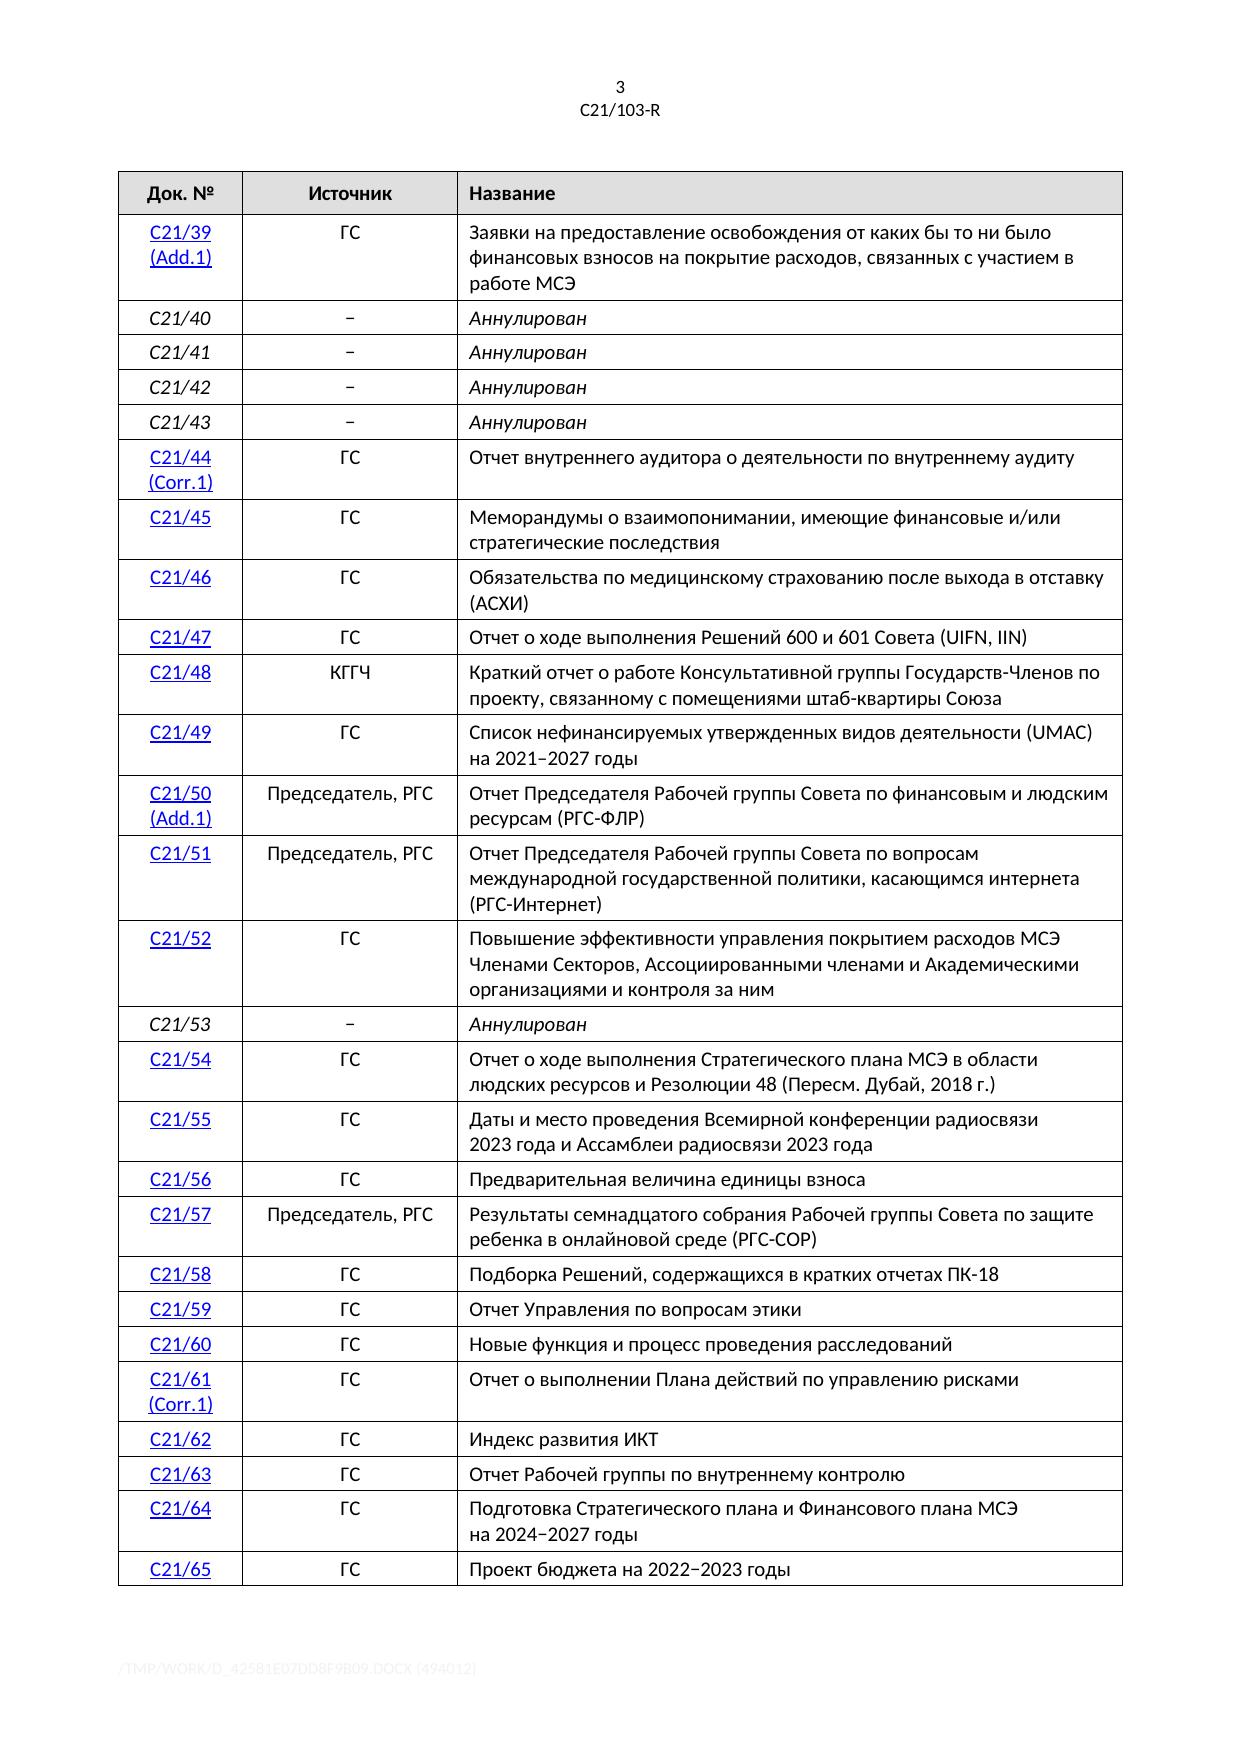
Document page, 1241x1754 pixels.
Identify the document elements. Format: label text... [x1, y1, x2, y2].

table_cell Заявки на предоставление освобождения от каких бы то ни было финансовых взносов на покрытие расходов, связанных с участием в работе МСЭ [458, 215, 1122, 299]
table_cell C21/45 [119, 500, 242, 559]
table_cell Предварительная величина единицы взноса [458, 1162, 1122, 1196]
table_cell C21/42 [119, 370, 242, 404]
table_cell C21/52 [119, 921, 242, 1006]
table_cell ГС [243, 560, 457, 619]
table_cell C21/50 (Add.1) [119, 776, 242, 835]
table_cell Отчет Рабочей группы по внутреннему контролю [458, 1457, 1122, 1490]
table_cell Обязательства по медицинскому страхованию после выхода в отставку (АСХИ) [458, 560, 1122, 619]
table_cell C21/57 [119, 1197, 242, 1256]
table_cell C21/58 [119, 1257, 242, 1291]
table_cell Отчет о ходе выполнения Стратегического плана МСЭ в области людских ресурсов и Резолюции 48 (Пересм. Дубай, 2018 г.) [458, 1042, 1122, 1101]
table_cell Отчет о ходе выполнения Решений 600 и 601 Совета (UIFN, IIN) [458, 620, 1122, 654]
table_cell Председатель, РГС [243, 1197, 457, 1256]
table_cell ГС [243, 1552, 457, 1585]
table_cell ГС [243, 1457, 457, 1490]
table_cell C21/64 [119, 1491, 242, 1551]
table_cell − [243, 370, 457, 404]
table_cell Индекс развития ИКТ [458, 1422, 1122, 1456]
table_cell ГС [243, 1162, 457, 1196]
table_cell ГС [243, 921, 457, 1006]
table_cell Отчет Управления по вопросам этики [458, 1292, 1122, 1326]
table_cell ГС [243, 1491, 457, 1551]
table_cell ГС [243, 215, 457, 299]
table_cell C21/62 [119, 1422, 242, 1456]
table_cell Аннулирован [458, 301, 1122, 334]
table_cell Отчет Председателя Рабочей группы Совета по финансовым и людским ресурсам (РГС-ФЛР) [458, 776, 1122, 835]
table_cell Аннулирован [458, 405, 1122, 439]
table_cell ГС [243, 715, 457, 774]
table_cell ГС [243, 440, 457, 499]
table_cell − [243, 405, 457, 439]
table_cell Отчет внутреннего аудитора о деятельности по внутреннему аудиту [458, 440, 1122, 499]
table_cell Повышение эффективности управления покрытием расходов МСЭ Членами Секторов, Ассоциированными членами и Академическими организациями и контроля за ним [458, 921, 1122, 1006]
table_cell Отчет Председателя Рабочей группы Совета по вопросам международной государственной политики, касающимся интернета (РГС-Интернет) [458, 836, 1122, 920]
table_cell C21/63 [119, 1457, 242, 1490]
table_cell C21/55 [119, 1102, 242, 1161]
table_cell Даты и место проведения Всемирной конференции радиосвязи 2023 года и Ассамблеи радиосвязи 2023 года [458, 1102, 1122, 1161]
table_cell Подборка Решений, содержащихся в кратких отчетах ПК-18 [458, 1257, 1122, 1291]
table_cell Аннулирован [458, 370, 1122, 404]
table_cell C21/41 [119, 335, 242, 369]
table_cell Подготовка Стратегического плана и Финансового плана МСЭ на 2024−2027 годы [458, 1491, 1122, 1551]
table_cell Список нефинансируемых утвержденных видов деятельности (UMAC) на 2021–2027 годы [458, 715, 1122, 774]
table_cell C21/46 [119, 560, 242, 619]
table_cell ГС [243, 1102, 457, 1161]
table_cell C21/39 (Add.1) [119, 215, 242, 299]
table_cell C21/44 (Corr.1) [119, 440, 242, 499]
table_cell C21/53 [119, 1007, 242, 1041]
table_cell Проект бюджета на 2022−2023 годы [458, 1552, 1122, 1585]
table_cell ГС [243, 500, 457, 559]
table_cell C21/54 [119, 1042, 242, 1101]
table_cell ГС [243, 1362, 457, 1421]
table_cell Отчет о выполнении Плана действий по управлению рисками [458, 1362, 1122, 1421]
table_cell C21/49 [119, 715, 242, 774]
table_cell КГГЧ [243, 655, 457, 714]
table_header Источник [243, 172, 457, 214]
table_cell ГС [243, 1422, 457, 1456]
table_header Док. № [119, 172, 242, 214]
table_cell C21/56 [119, 1162, 242, 1196]
table_cell C21/65 (Add.1) [119, 1552, 242, 1585]
table_cell ГС [243, 620, 457, 654]
table_cell ГС [243, 1292, 457, 1326]
table_cell − [243, 1007, 457, 1041]
table_cell C21/40 [119, 301, 242, 334]
table_cell ГС [243, 1327, 457, 1361]
table_cell Председатель, РГС [243, 836, 457, 920]
table_cell ГС [243, 1257, 457, 1291]
table_cell Аннулирован [458, 335, 1122, 369]
table_cell Аннулирован [458, 1007, 1122, 1041]
table_cell C21/43 [119, 405, 242, 439]
table_cell Новые функция и процесс проведения расследований [458, 1327, 1122, 1361]
table_cell C21/60 [119, 1327, 242, 1361]
table_cell C21/48 [119, 655, 242, 714]
table_cell − [243, 335, 457, 369]
table_cell Краткий отчет о работе Консультативной группы Государств-Членов по проекту, связанному с помещениями штаб-квартиры Союза [458, 655, 1122, 714]
table_cell C21/47 [119, 620, 242, 654]
table_cell Председатель, РГС [243, 776, 457, 835]
table_cell ГС [243, 1042, 457, 1101]
table_cell C21/59 [119, 1292, 242, 1326]
table_header Название [458, 172, 1122, 214]
table_cell Результаты семнадцатого собрания Рабочей группы Совета по защите ребенка в онлайновой среде (РГС-COP) [458, 1197, 1122, 1256]
table_cell C21/51 [119, 836, 242, 920]
table_cell − [243, 301, 457, 334]
table_cell Меморандумы о взаимопонимании, имеющие финансовые и/или стратегические последствия [458, 500, 1122, 559]
table_cell C21/61 (Corr.1) [119, 1362, 242, 1421]
